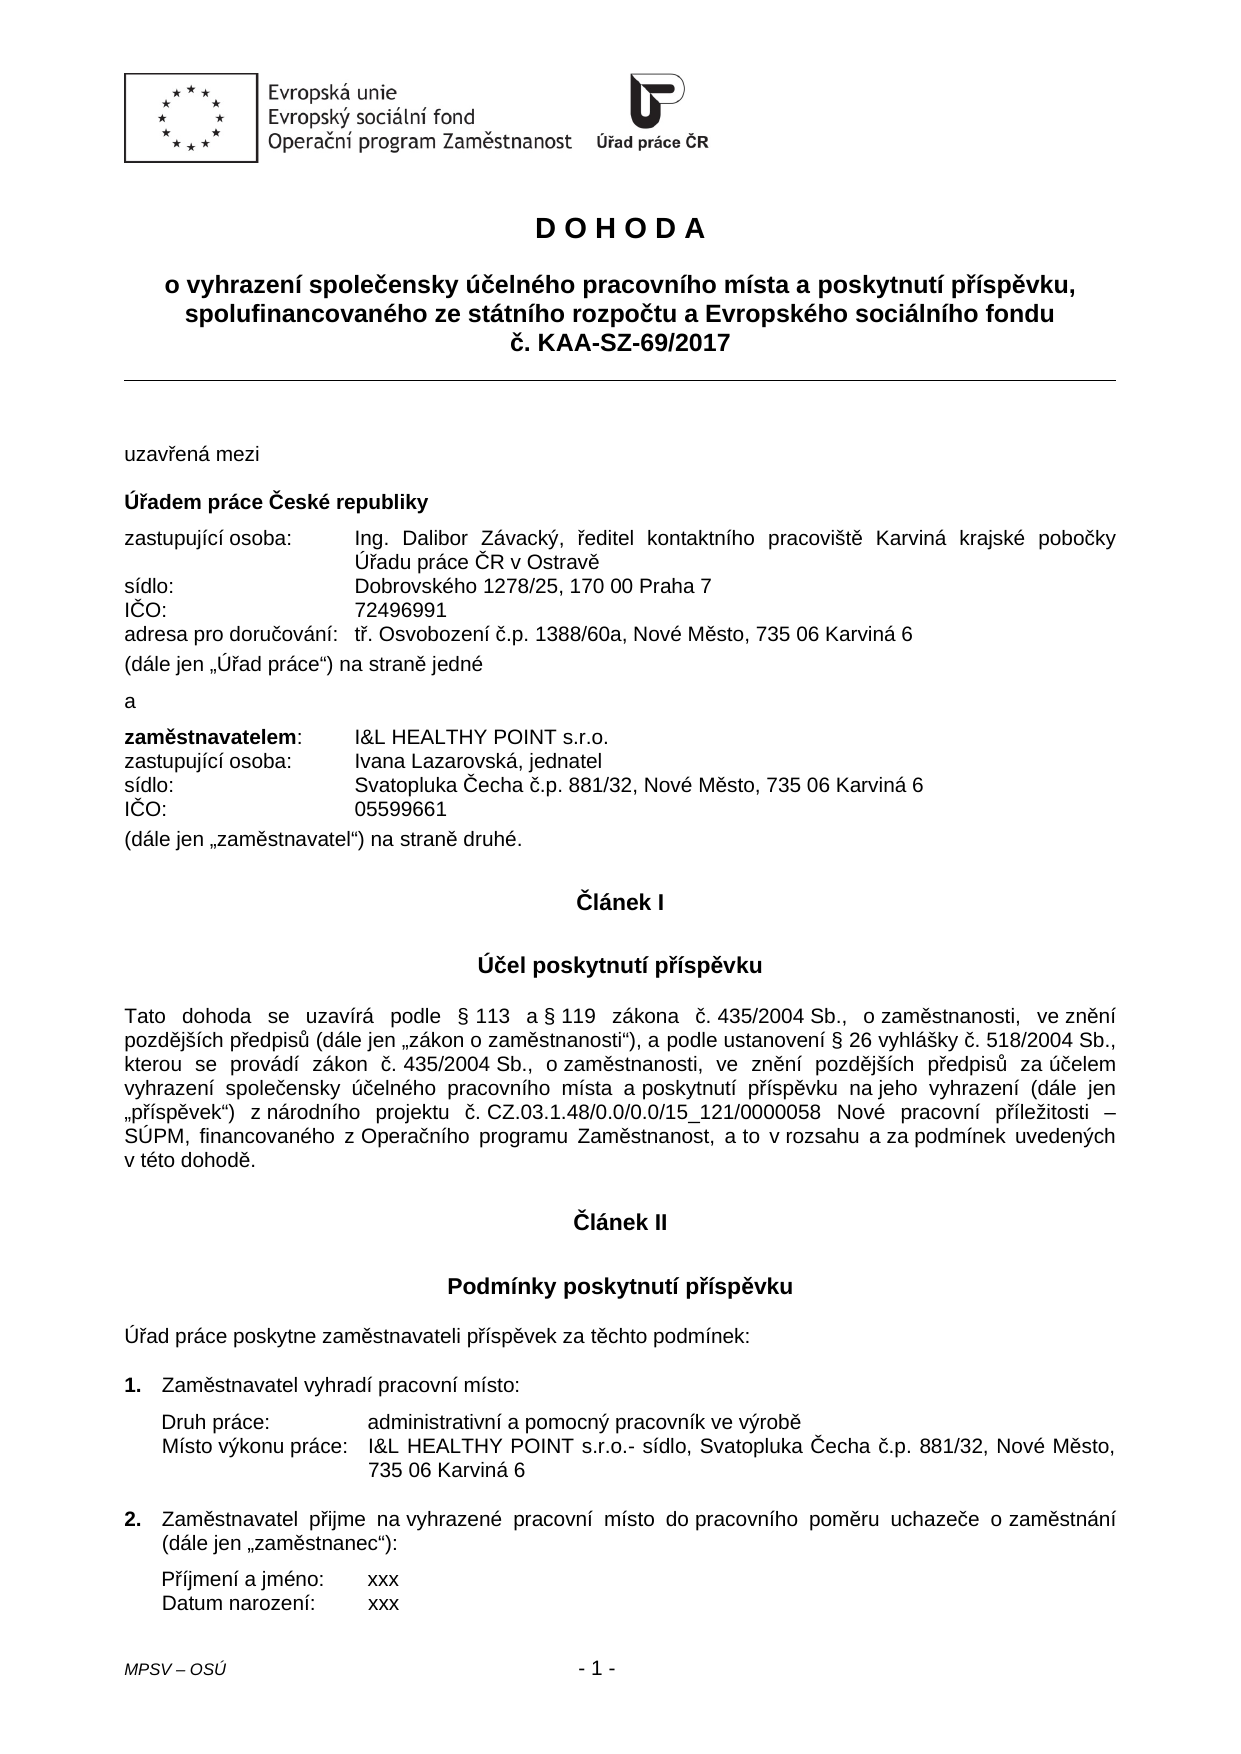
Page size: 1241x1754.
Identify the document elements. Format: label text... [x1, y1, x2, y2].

text Podmínky poskytnutí příspěvku [124, 1273, 1116, 1299]
text Příjmení a jméno: xxx [161, 1567, 1116, 1591]
text Úřadem práce České republiky [124, 490, 1116, 514]
text IČO: 05599661 [124, 797, 1116, 821]
picture [124, 73, 713, 163]
text č. KAA-SZ-69/2017 [124, 328, 1116, 356]
text (dále jen „zaměstnavatel“) na straně druhé. [124, 827, 1116, 851]
text Datum narození: xxx [162, 1591, 1116, 1615]
text uzavřená mezi [124, 442, 1116, 466]
text Účel poskytnutí příspěvku [124, 952, 1116, 979]
text Zaměstnavatel vyhradí pracovní místo: [124, 1373, 1116, 1397]
text Místo výkonu práce: I&L HEALTHY POINT s.r.o.- sídlo, Svatopluka Čecha č.p. 881/32, Nové Město, 735 06 Karviná 6 [162, 1434, 1116, 1482]
text D O H O D A [124, 212, 1116, 245]
text (dále jen „Úřad práce“) na straně jedné [124, 652, 1116, 676]
text zastupující osoba: Ivana Lazarovská, jednatel [124, 749, 1116, 773]
text IČO: 72496991 [124, 598, 1116, 622]
text sídlo: Svatopluka Čecha č.p. 881/32, Nové Město, 735 06 Karviná 6 [124, 773, 1116, 797]
text adresa pro doručování: tř. Osvobození č.p. 1388/60a, Nové Město, 735 06 Karviná 6 [124, 622, 1116, 646]
text Zaměstnavatel přijme na vyhrazené pracovní místo do pracovního poměru uchazeče o zaměstnání (dále jen „zaměstnanec“): [124, 1507, 1116, 1554]
text sídlo: Dobrovského 1278/25, 170 00 Praha 7 [124, 574, 1116, 598]
text Druh práce: administrativní a pomocný pracovník ve výrobě [161, 1410, 1116, 1434]
text Článek I [124, 889, 1116, 915]
text a [124, 689, 1116, 713]
text zaměstnavatelem: I&L HEALTHY POINT s.r.o.0 [124, 725, 1116, 749]
list Tato dohoda se uzavírá podle § 113 a § 119 zákona č. 435/2004 Sb., o zaměstnanosti, ve znění pozdějších předpisů (dále jen „zákon o zaměstnanosti“), a podle ustanovení § 26 vyhlášky č. 518/2004 Sb., kterou se provádí zákon č. 435/2004 Sb., o zaměstnanosti, ve znění pozdějších předpisů za účelem vyhrazení společensky účelného pracovního místa a poskytnutí příspěvku na jeho vyhrazení (dále jen „příspěvek“) z národního projektu č. CZ.03.1.48/0.0/0.0/15_121/0000058 Nové pracovní příležitosti – SÚPM, financovaného z Operačního programu Zaměstnanost, a to v rozsahu a za podmínek uvedených v této dohodě. [124, 1004, 1116, 1172]
text Článek II [124, 1209, 1116, 1235]
list Úřad práce poskytne zaměstnavateli příspěvek za těchto podmínek: [124, 1324, 1116, 1348]
text zastupující osoba: Ing. Dalibor Závacký, ředitel kontaktního pracoviště Karviná krajské pobočky Úřadu práce ČR v Ostravě [124, 526, 1116, 574]
text o vyhrazení společensky účelného pracovního místa a poskytnutí příspěvku, spolufinancovaného ze státního rozpočtu a Evropského sociálního fondu [124, 270, 1116, 328]
